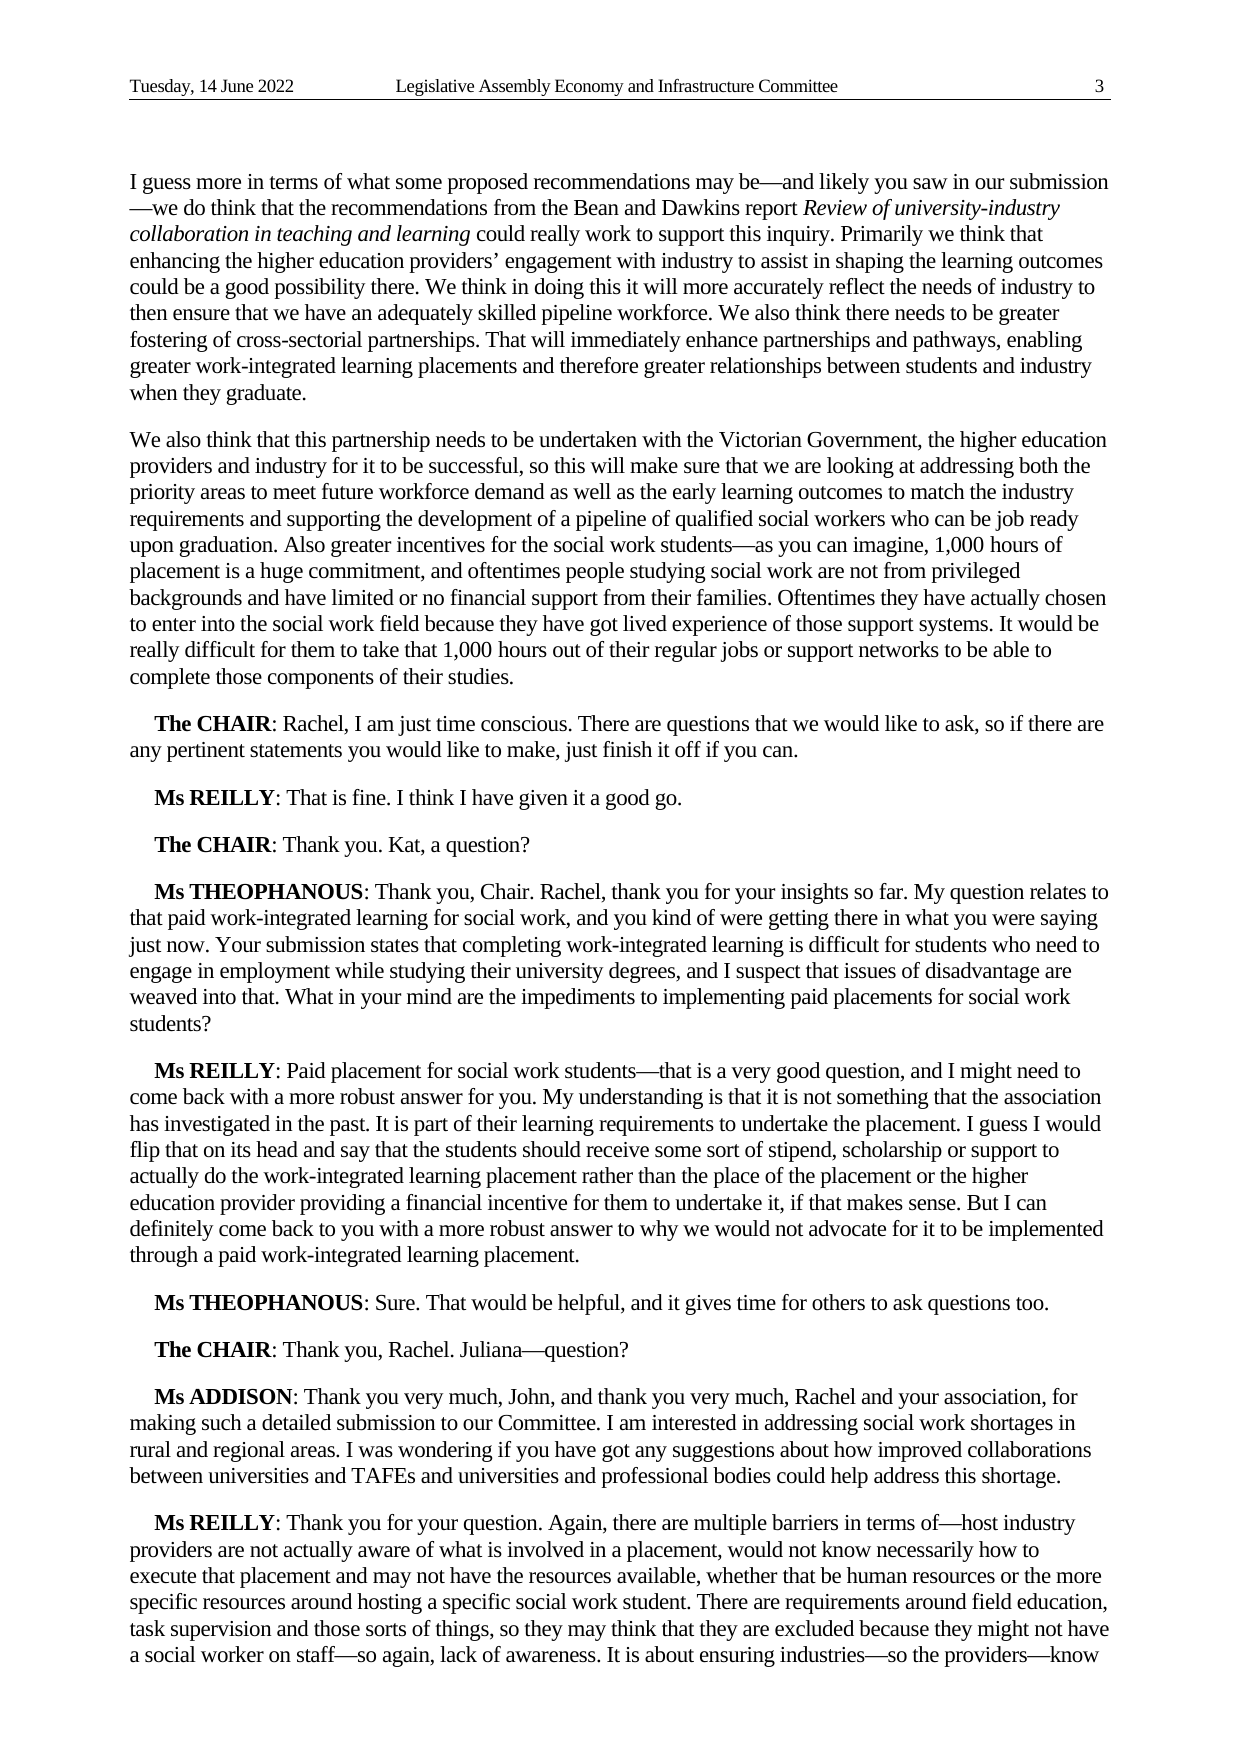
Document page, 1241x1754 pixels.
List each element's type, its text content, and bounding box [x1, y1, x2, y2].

text Ms THEOPHANOUS: Thank you, Chair. Rachel, thank you for your insights so far. My question relates to that paid work-integrated learning for social work, and you kind of were getting there in what you were saying just now. Your submission states that completing work-integrated learning is difficult for students who need to engage in employment while studying their university degrees, and I suspect that issues of disadvantage are weaved into that. What in your mind are the impediments to implementing paid placements for social work students? [129, 878, 1111, 1036]
text Ms REILLY: That is fine. I think I have given it a good go. [129, 784, 1111, 810]
text Ms REILLY: Paid placement for social work students—that is a very good question, and I might need to come back with a more robust answer for you. My understanding is that it is not something that the association has investigated in the past. It is part of their learning requirements to undertake the placement. I guess I would flip that on its head and say that the students should receive some sort of stipend, scholarship or support to actually do the work-integrated learning placement rather than the place of the placement or the higher education provider providing a financial incentive for them to undertake it, if that makes sense. But I can definitely come back to you with a more robust answer to why we would not advocate for it to be implemented through a paid work-integrated learning placement. [129, 1057, 1111, 1268]
text The CHAIR: Thank you. Kat, a question? [129, 831, 1111, 857]
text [129, 1509, 1111, 1667]
text Ms THEOPHANOUS: Sure. That would be helpful, and it gives time for others to ask questions too. [129, 1289, 1111, 1315]
text Ms ADDISON: Thank you very much, John, and thank you very much, Rachel and your association, for making such a detailed submission to our Committee. I am interested in addressing social work shortages in rural and regional areas. I was wondering if you have got any suggestions about how improved collaborations between universities and TAFEs and universities and professional bodies could help address this shortage. [129, 1383, 1111, 1488]
text The CHAIR: Rachel, I am just time conscious. There are questions that we would like to ask, so if there are any pertinent statements you would like to make, just finish it off if you can. [129, 710, 1111, 763]
text I guess more in terms of what some proposed recommendations may be—and likely you saw in our submission—we do think that the recommendations from the Bean and Dawkins report Review of university-industry collaboration in teaching and learning could really work to support this inquiry. Primarily we think that enhancing the higher education providers’ engagement with industry to assist in shaping the learning outcomes could be a good possibility there. We think in doing this it will more accurately reflect the needs of industry to then ensure that we have an adequately skilled pipeline workforce. We also think there needs to be greater fostering of cross-sectorial partnerships. That will immediately enhance partnerships and pathways, enabling greater work-integrated learning placements and therefore greater relationships between students and industry when they graduate. [129, 168, 1111, 405]
text We also think that this partnership needs to be undertaken with the Victorian Government, the higher education providers and industry for it to be successful, so this will make sure that we are looking at addressing both the priority areas to meet future workforce demand as well as the early learning outcomes to match the industry requirements and supporting the development of a pipeline of qualified social workers who can be job ready upon graduation. Also greater incentives for the social work students—as you can imagine, 1,000 hours of placement is a huge commitment, and oftentimes people studying social work are not from privileged backgrounds and have limited or no financial support from their families. Oftentimes they have actually chosen to enter into the social work field because they have got lived experience of those support systems. It would be really difficult for them to take that 1,000 hours out of their regular jobs or support networks to be able to complete those components of their studies. [129, 426, 1111, 689]
text The CHAIR: Thank you, Rachel. Juliana—question? [129, 1336, 1111, 1362]
